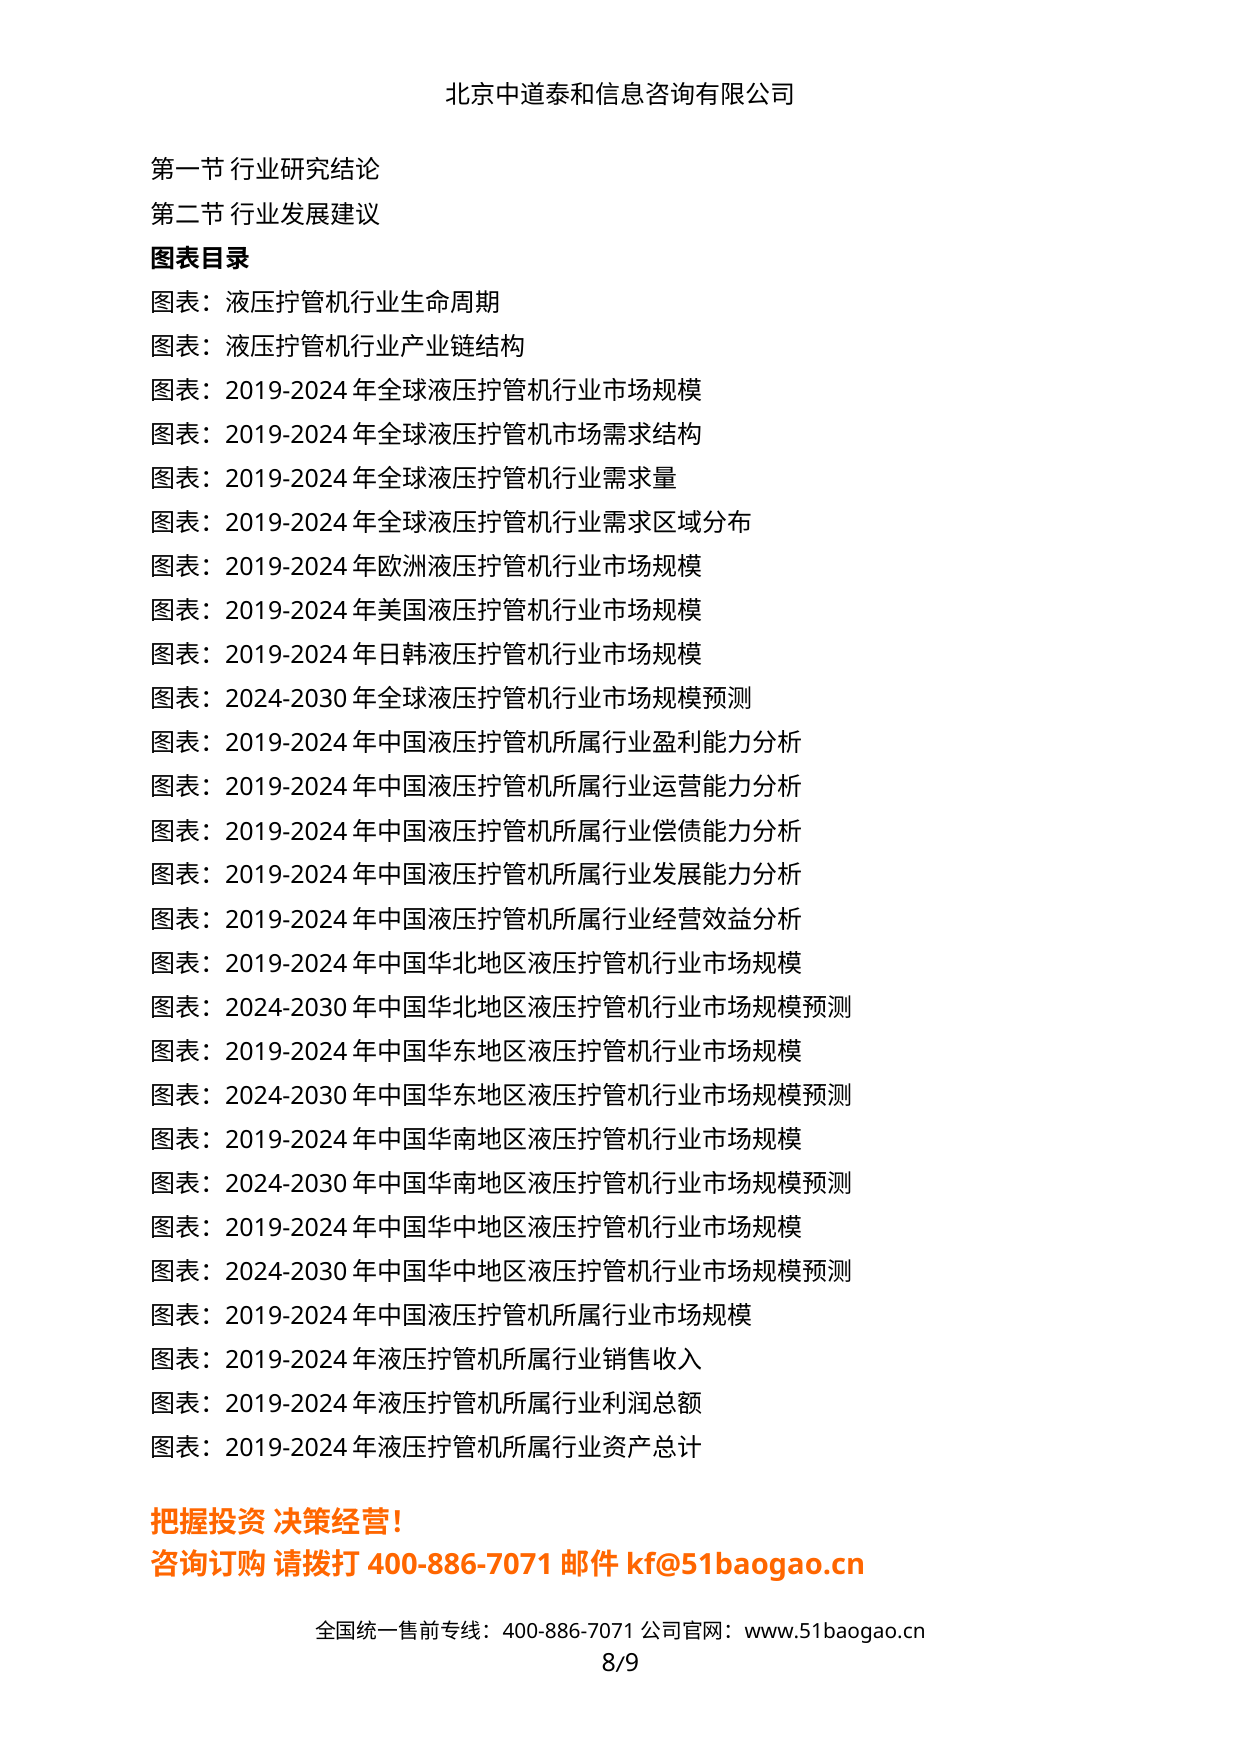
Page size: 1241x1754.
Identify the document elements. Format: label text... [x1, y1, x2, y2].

text 图表：2019-2024年中国液压拧管机所属行业运营能力分析 [150, 767, 1090, 803]
text 图表：液压拧管机行业生命周期 [150, 282, 1090, 318]
text 图表：2019-2024年中国液压拧管机所属行业市场规模 [150, 1296, 1090, 1332]
text 图表：2019-2024年中国液压拧管机所属行业经营效益分析 [150, 899, 1090, 935]
text 图表：2019-2024年中国华中地区液压拧管机行业市场规模 [150, 1207, 1090, 1244]
text 图表：2024-2030年中国华南地区液压拧管机行业市场规模预测 [150, 1163, 1090, 1200]
text 图表：2019-2024年全球液压拧管机行业需求区域分布 [150, 502, 1090, 539]
text 图表：2019-2024年全球液压拧管机行业市场规模 [150, 370, 1090, 407]
text 图表：2019-2024年日韩液压拧管机行业市场规模 [150, 635, 1090, 671]
text 第二节 行业发展建议 [150, 194, 1090, 230]
text 图表目录 [150, 238, 1090, 274]
text 图表：2024-2030年中国华北地区液压拧管机行业市场规模预测 [150, 987, 1090, 1023]
text 图表：2024-2030年中国华中地区液压拧管机行业市场规模预测 [150, 1252, 1090, 1288]
text 图表：2024-2030年中国华东地区液压拧管机行业市场规模预测 [150, 1075, 1090, 1112]
text 第一节 行业研究结论 [150, 150, 1090, 186]
text 图表：2019-2024年液压拧管机所属行业利润总额 [150, 1384, 1090, 1420]
text 图表：2019-2024年全球液压拧管机行业需求量 [150, 458, 1090, 495]
text 图表：2019-2024年中国液压拧管机所属行业发展能力分析 [150, 855, 1090, 891]
text 图表：液压拧管机行业产业链结构 [150, 326, 1090, 362]
text 图表：2019-2024年美国液压拧管机行业市场规模 [150, 591, 1090, 627]
text 图表：2019-2024年中国液压拧管机所属行业偿债能力分析 [150, 811, 1090, 847]
text 图表：2019-2024年全球液压拧管机市场需求结构 [150, 414, 1090, 451]
text 图表：2019-2024年中国华东地区液压拧管机行业市场规模 [150, 1031, 1090, 1067]
text 图表：2019-2024年欧洲液压拧管机行业市场规模 [150, 547, 1090, 583]
text 图表：2019-2024年中国液压拧管机所属行业盈利能力分析 [150, 723, 1090, 759]
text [150, 1464, 1090, 1583]
text 图表：2019-2024年中国华北地区液压拧管机行业市场规模 [150, 943, 1090, 979]
text 图表：2019-2024年中国华南地区液压拧管机行业市场规模 [150, 1119, 1090, 1156]
text 图表：2019-2024年液压拧管机所属行业资产总计 [150, 1428, 1090, 1464]
text 图表：2019-2024年液压拧管机所属行业销售收入 [150, 1340, 1090, 1376]
text 图表：2024-2030年全球液压拧管机行业市场规模预测 [150, 679, 1090, 715]
